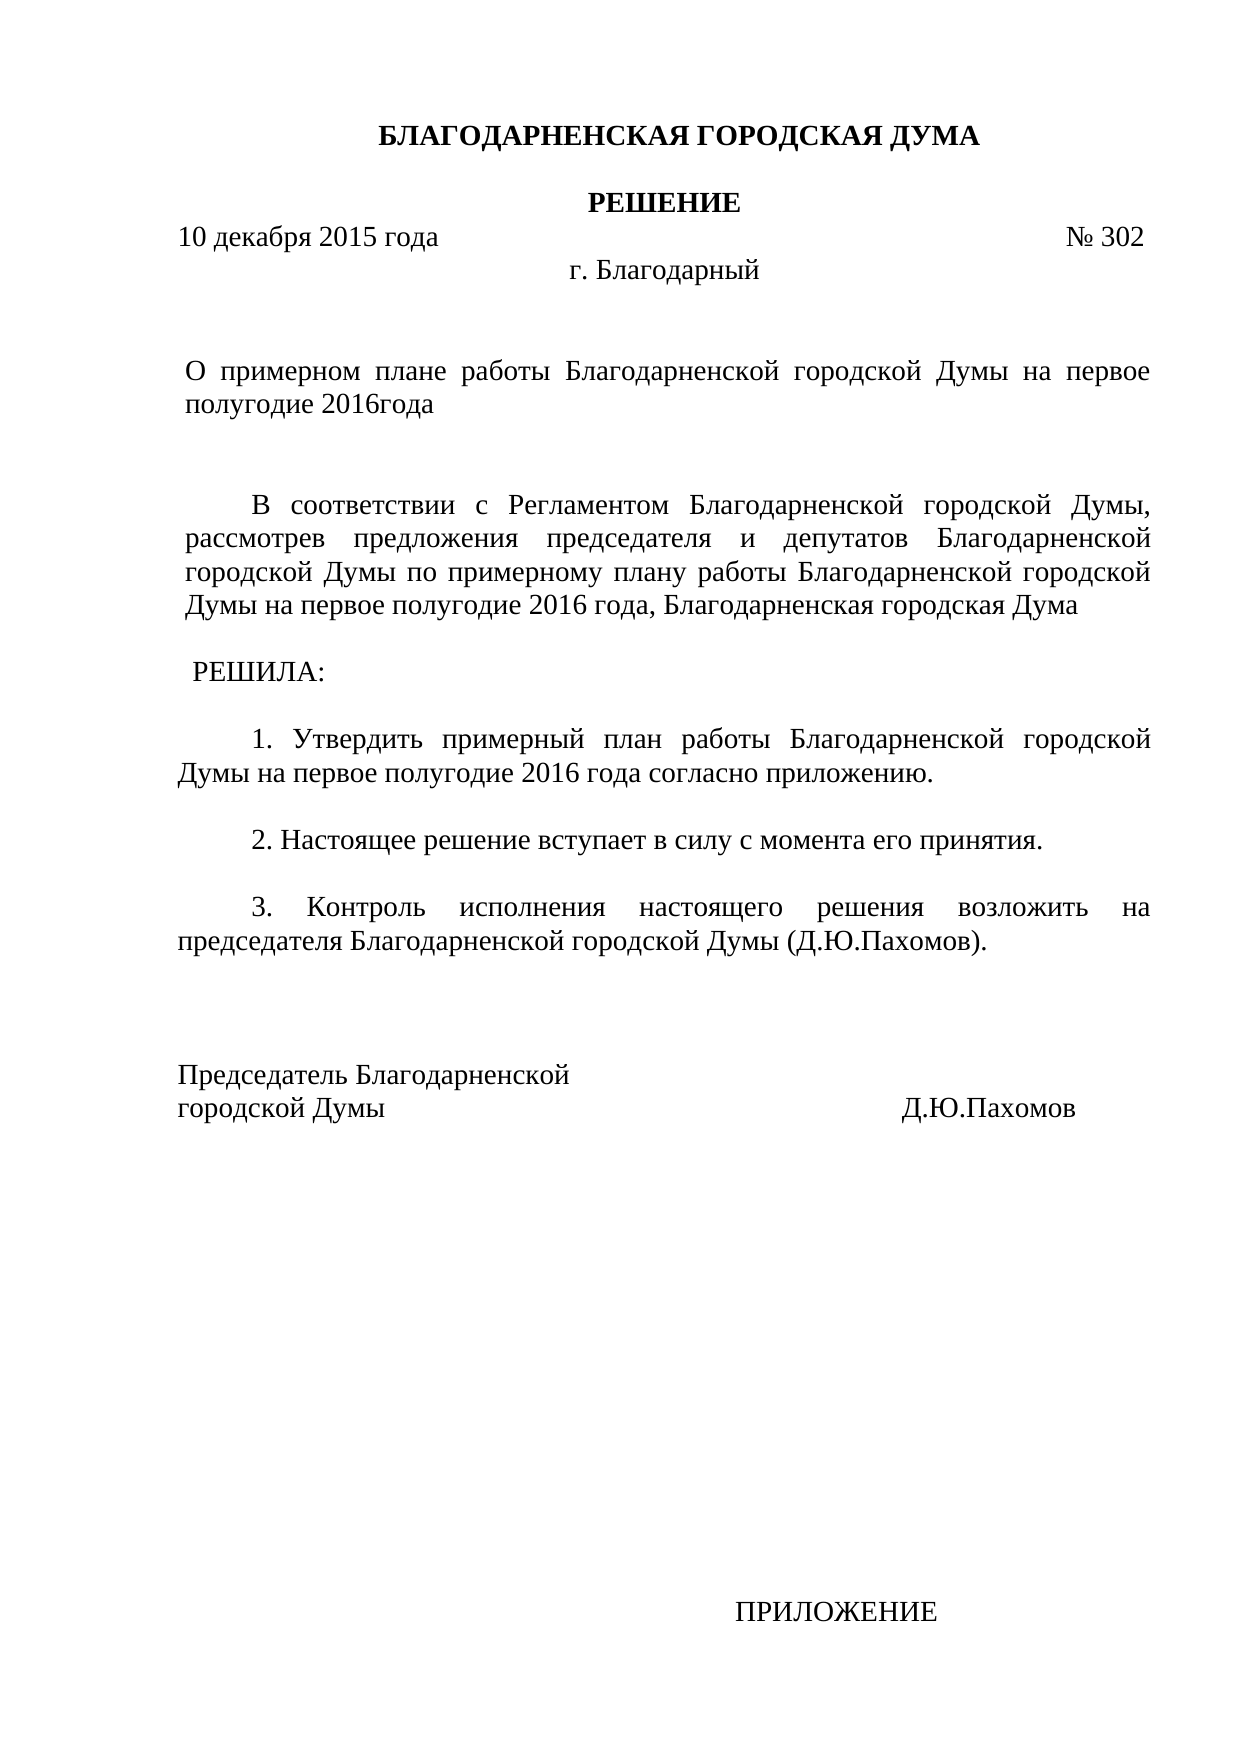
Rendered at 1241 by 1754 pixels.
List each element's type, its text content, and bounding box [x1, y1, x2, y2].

text РЕШИЛА: [177, 654, 1152, 688]
text 2. Настоящее решение вступает в силу с момента его принятия. [177, 822, 1152, 856]
text г. Благодарный [177, 252, 1152, 286]
text 10 декабря 2015 года № 302 [177, 219, 1152, 252]
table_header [724, 1594, 1152, 1627]
text городской Думы Д.Ю.Пахомов [177, 1091, 1152, 1124]
text БЛАГОДАРНЕНСКАЯ ГОРОДСКАЯ ДУМА [177, 118, 1152, 152]
text Председатель Благодарненской [177, 1057, 1152, 1091]
text РЕШЕНИЕ [177, 185, 1152, 219]
text 3. Контроль исполнения настоящего решения возложить на председателя Благодарненской городской Думы (Д.Ю.Пахомов). [177, 889, 1152, 956]
text О примерном плане работы Благодарненской городской Думы на первое полугодие 2016года [185, 353, 1152, 420]
text 1. Утвердить примерный план работы Благодарненской городской Думы на первое полугодие 2016 года согласно приложению. [177, 722, 1152, 789]
text В соответствии с Регламентом Благодарненской городской Думы, рассмотрев предложения председателя и депутатов Благодарненской городской Думы по примерному плану работы Благодарненской городской Думы на первое полугодие 2016 года, Благодарненская городская Дума [185, 487, 1152, 621]
